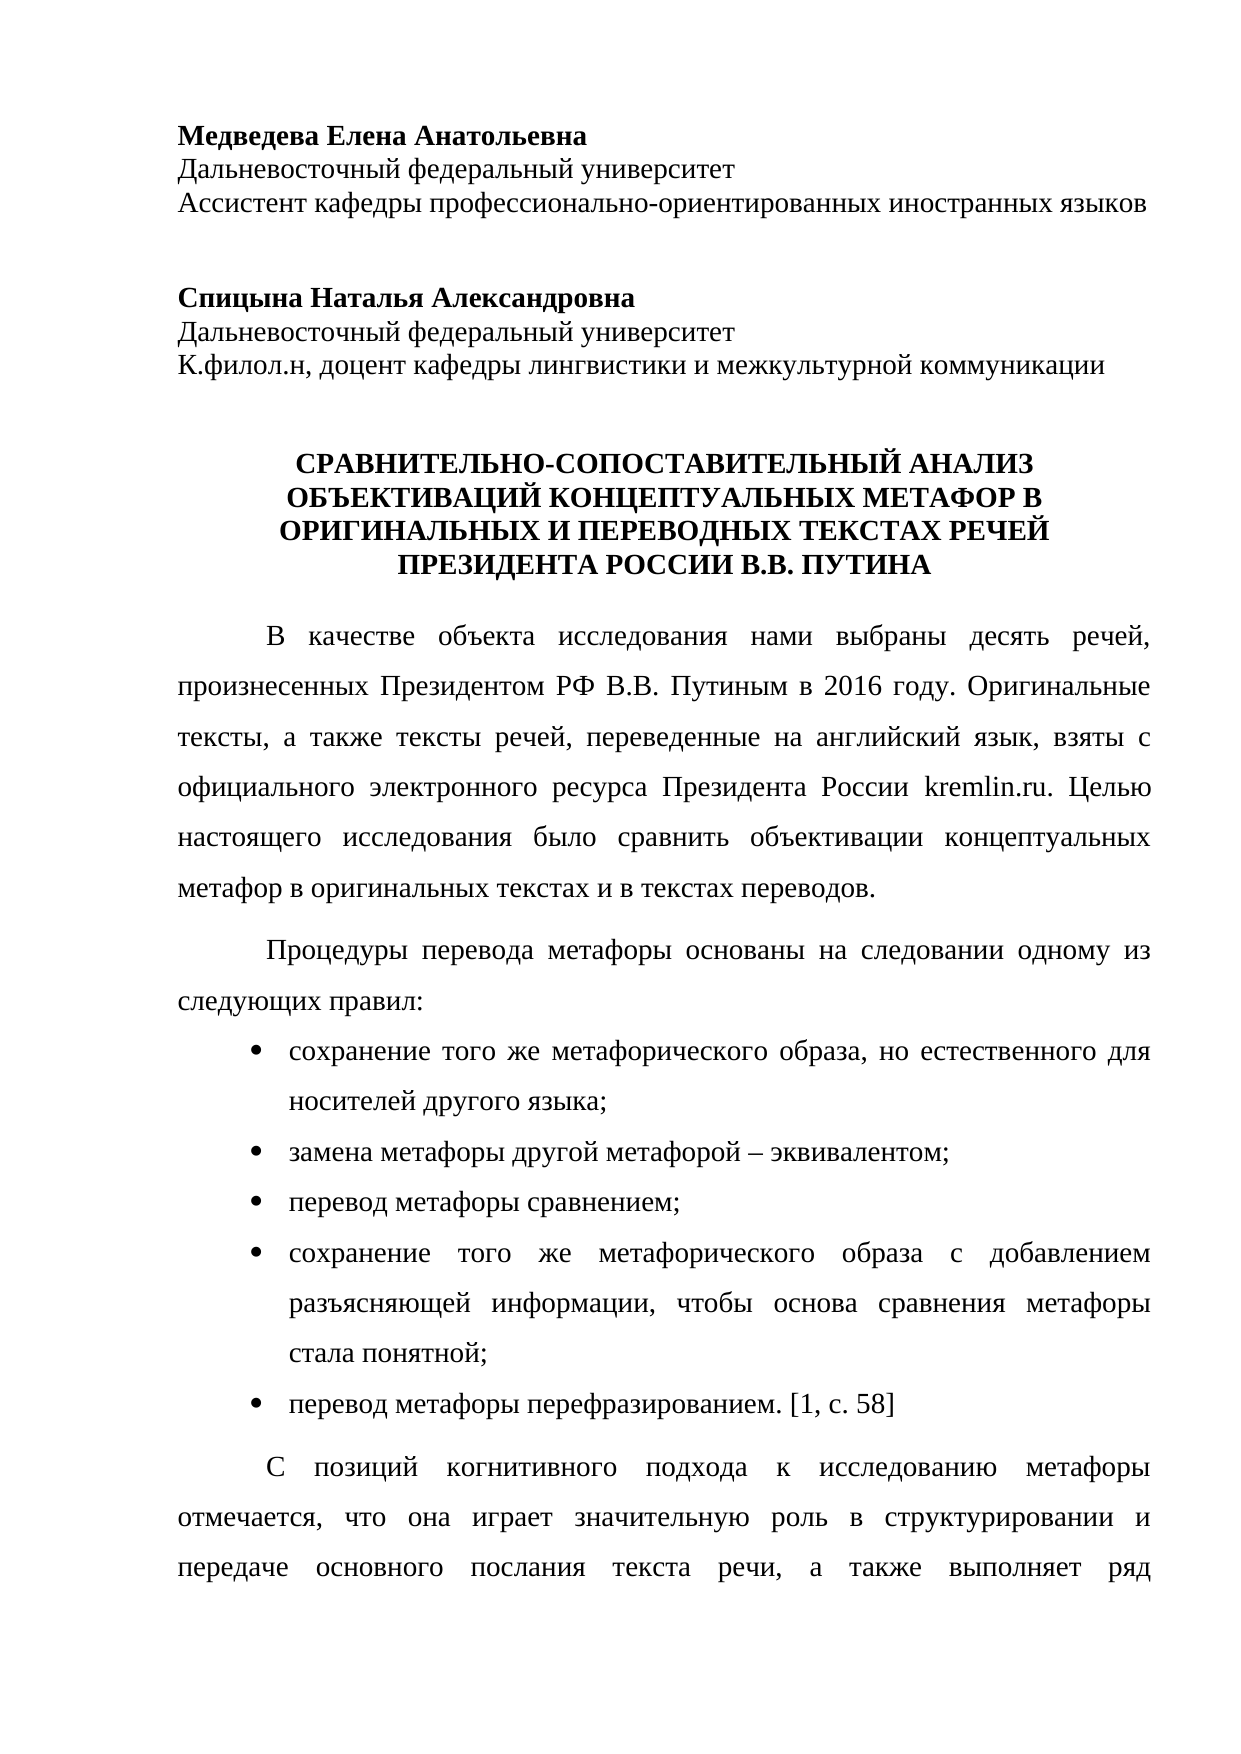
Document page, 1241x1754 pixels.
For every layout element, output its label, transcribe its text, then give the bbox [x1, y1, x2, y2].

list сохранение того же метафорического образа, но естественного для носителей другого языка; [251, 1033, 1152, 1117]
text Спицына Наталья Александровна [177, 280, 1152, 314]
text Процедуры перевода метафоры основаны на следовании одному из следующих правил: [177, 932, 1152, 1016]
list замена метафоры другой метафорой – эквивалентом; [251, 1134, 1152, 1167]
list сохранение того же метафорического образа с добавлением разъясняющей информации, чтобы основа сравнения метафоры стала понятной; [251, 1235, 1152, 1369]
text В качестве объекта исследования нами выбраны десять речей, произнесенных Президентом РФ В.В. Путиным в 2016 году. Оригинальные тексты, а также тексты речей, переведенные на английский язык, взяты с официального электронного ресурса Президента России kremlin.ru. Целью настоящего исследования было сравнить объективации концептуальных метафор в оригинальных текстах и в текстах переводов. [177, 618, 1152, 903]
text Дальневосточный федеральный университет К.филол.н, доцент кафедры лингвистики и межкультурной коммуникации [177, 314, 1152, 409]
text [177, 1449, 1152, 1583]
list перевод метафоры перефразированием. [1, с. 58] [251, 1386, 1152, 1419]
text Медведева Елена Анатольевна [177, 118, 1152, 152]
text СРАВНИТЕЛЬНО-СОПОСТАВИТЕЛЬНЫЙ АНАЛИЗ ОБЪЕКТИВАЦИЙ КОНЦЕПТУАЛЬНЫХ МЕТАФОР В ОРИГИНАЛЬНЫХ И ПЕРЕВОДНЫХ ТЕКСТАХ РЕЧЕЙ ПРЕЗИДЕНТА РОССИИ В.В. ПУТИНА [177, 446, 1152, 581]
list перевод метафоры сравнением; [251, 1184, 1152, 1218]
text Дальневосточный федеральный университет Ассистент кафедры профессионально-ориентированных иностранных языков [177, 152, 1152, 247]
